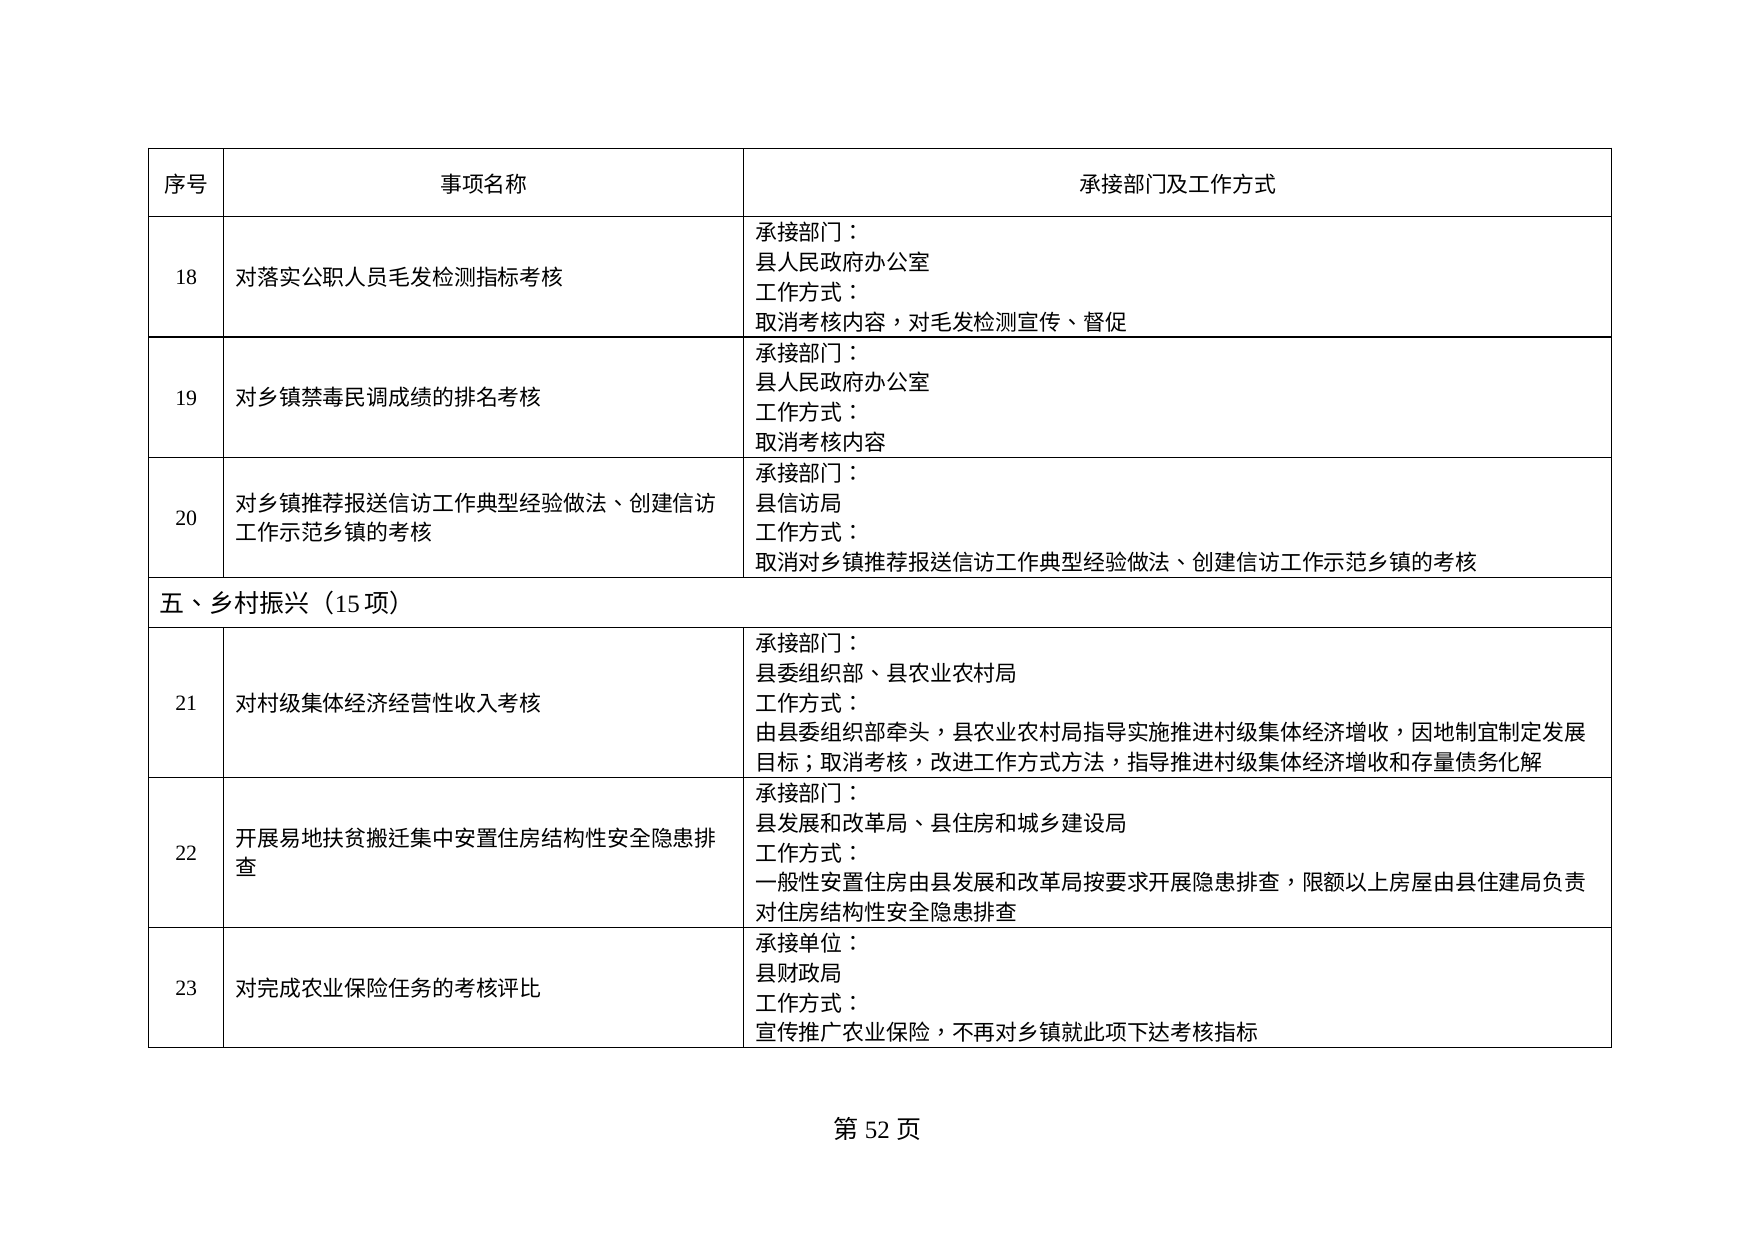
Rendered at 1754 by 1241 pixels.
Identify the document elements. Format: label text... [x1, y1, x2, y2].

table_cell 对完成农业保险任务的考核评比 [224, 928, 743, 1047]
table_cell 对村级集体经济经营性收入考核 [224, 628, 743, 777]
table_cell 21 [149, 628, 223, 777]
table_cell 承接部门： 县人民政府办公室 工作方式： 取消考核内容 [744, 338, 1611, 457]
table_cell 承接单位： 县财政局 工作方式： 宣传推广农业保险，不再对乡镇就此项下达考核指标 [744, 928, 1611, 1047]
table_cell 承接部门： 县人民政府办公室 工作方式： 取消考核内容，对毛发检测宣传、督促 [744, 217, 1611, 336]
table_cell 22 [149, 778, 223, 927]
table_cell 对乡镇推荐报送信访工作典型经验做法、创建信访工作示范乡镇的考核 [224, 458, 743, 577]
table_cell 19 [149, 338, 223, 457]
table_cell 20 [149, 458, 223, 577]
table_cell 开展易地扶贫搬迁集中安置住房结构性安全隐患排查 [224, 778, 743, 927]
table_header 承接部门及工作方式 [744, 149, 1611, 216]
table_cell 承接部门： 县信访局 工作方式： 取消对乡镇推荐报送信访工作典型经验做法、创建信访工作示范乡镇的考核 [744, 458, 1611, 577]
table_cell 承接部门： 县委组织部、县农业农村局 工作方式： 由县委组织部牵头，县农业农村局指导实施推进村级集体经济增收，因地制宜制定发展目标；取消考核，改进工作方式方法，指导推进村级集体经济增收和存量债务化解 [744, 628, 1611, 777]
table_cell 五、乡村振兴（15项） [149, 578, 1611, 627]
table_cell 对乡镇禁毒民调成绩的排名考核 [224, 338, 743, 457]
table_header 事项名称 [224, 149, 743, 216]
table_cell 承接部门： 县发展和改革局、县住房和城乡建设局 工作方式： 一般性安置住房由县发展和改革局按要求开展隐患排查，限额以上房屋由县住建局负责对住房结构性安全隐患排查 [744, 778, 1611, 927]
table_cell 18 [149, 217, 223, 336]
table_cell 23 [149, 928, 223, 1047]
table_cell 对落实公职人员毛发检测指标考核 [224, 217, 743, 336]
table_header 序号 [149, 149, 223, 216]
